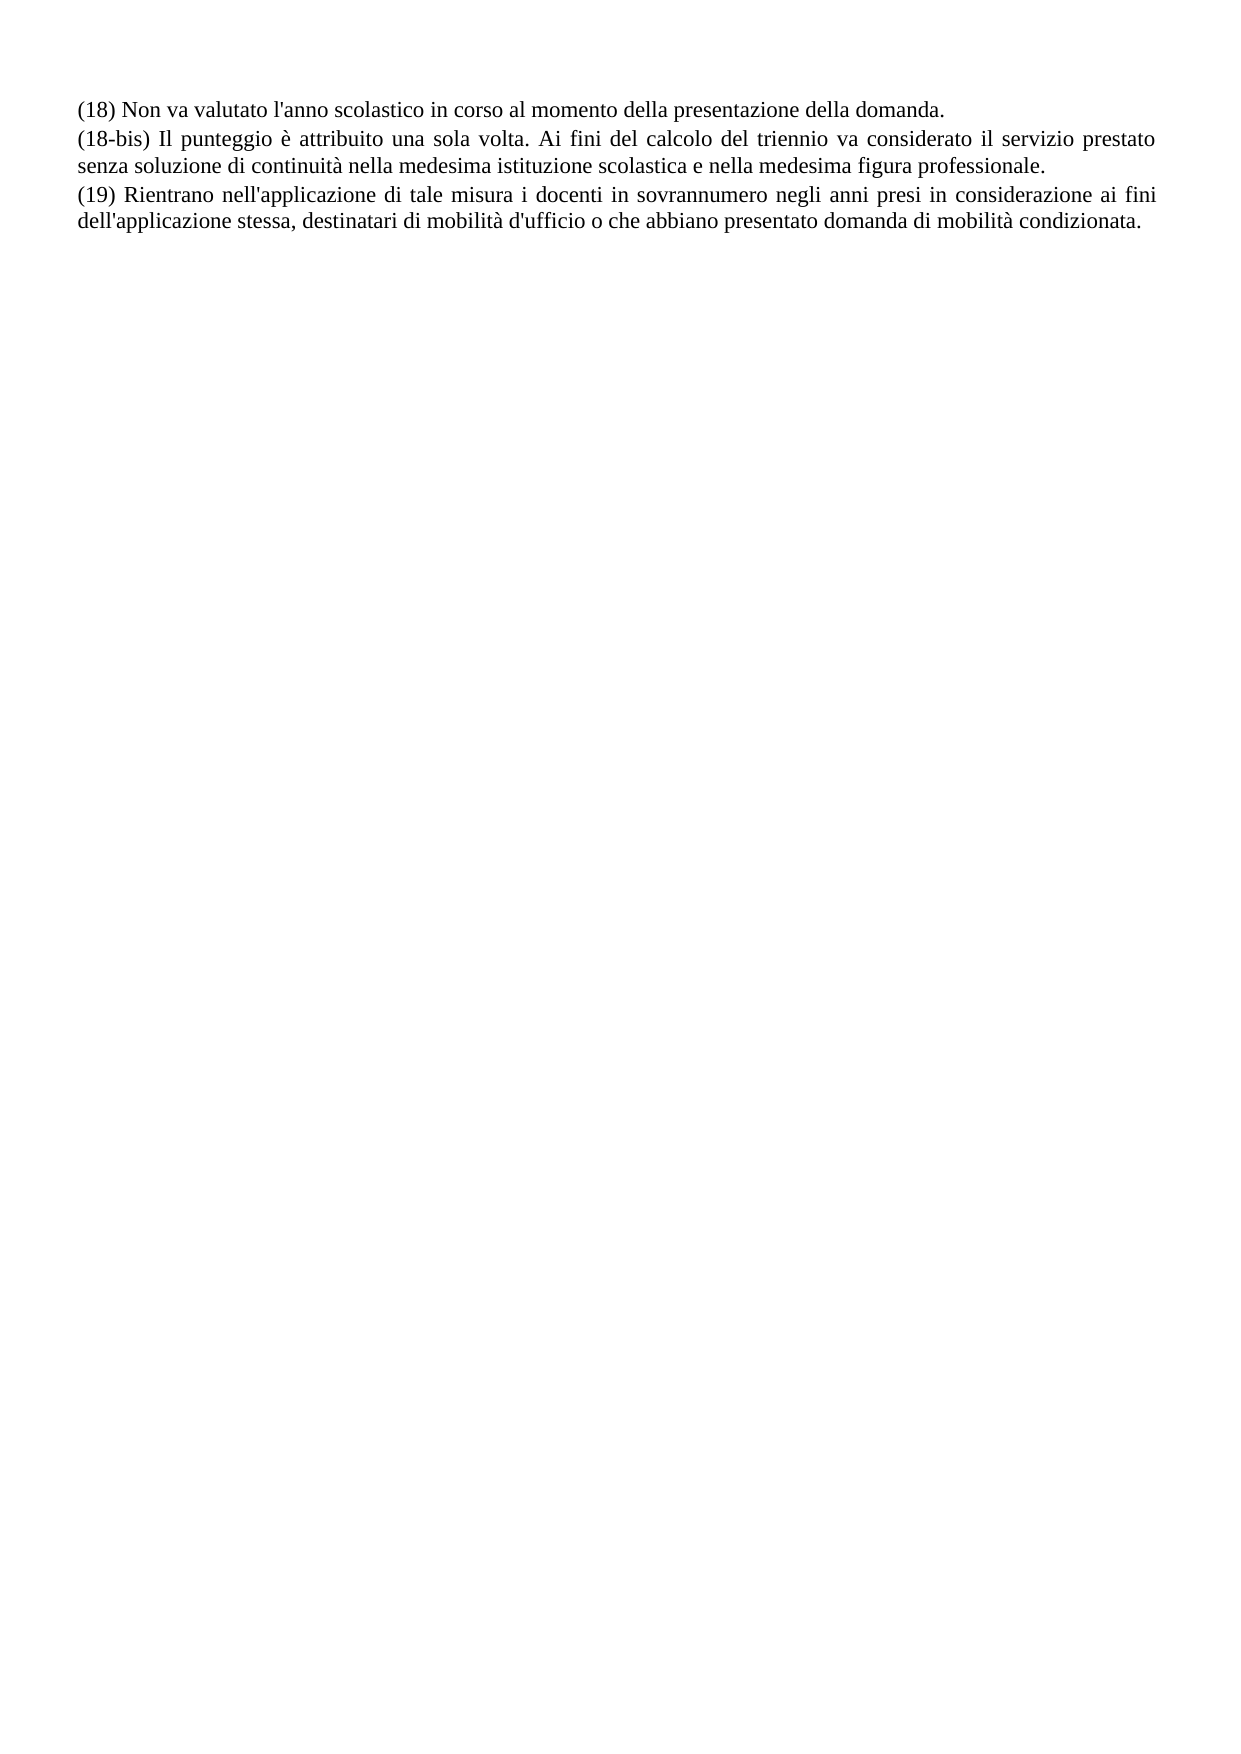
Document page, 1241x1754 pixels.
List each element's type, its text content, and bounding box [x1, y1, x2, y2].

text (19) Rientrano nell'applicazione di tale misura i docenti in sovrannumero negli anni presi in considerazione ai fini dell'applicazione stessa, destinatari di mobilità d'ufficio o che abbiano presentato domanda di mobilità condizionata. [77, 181, 1158, 233]
text (18-bis) Il punteggio è attribuito una sola volta. Ai fini del calcolo del triennio va considerato il servizio prestato senza soluzione di continuità nella medesima istituzione scolastica e nella medesima figura professionale. [77, 126, 1158, 178]
text (18) Non va valutato l'anno scolastico in corso al momento della presentazione della domanda. [77, 97, 1158, 123]
